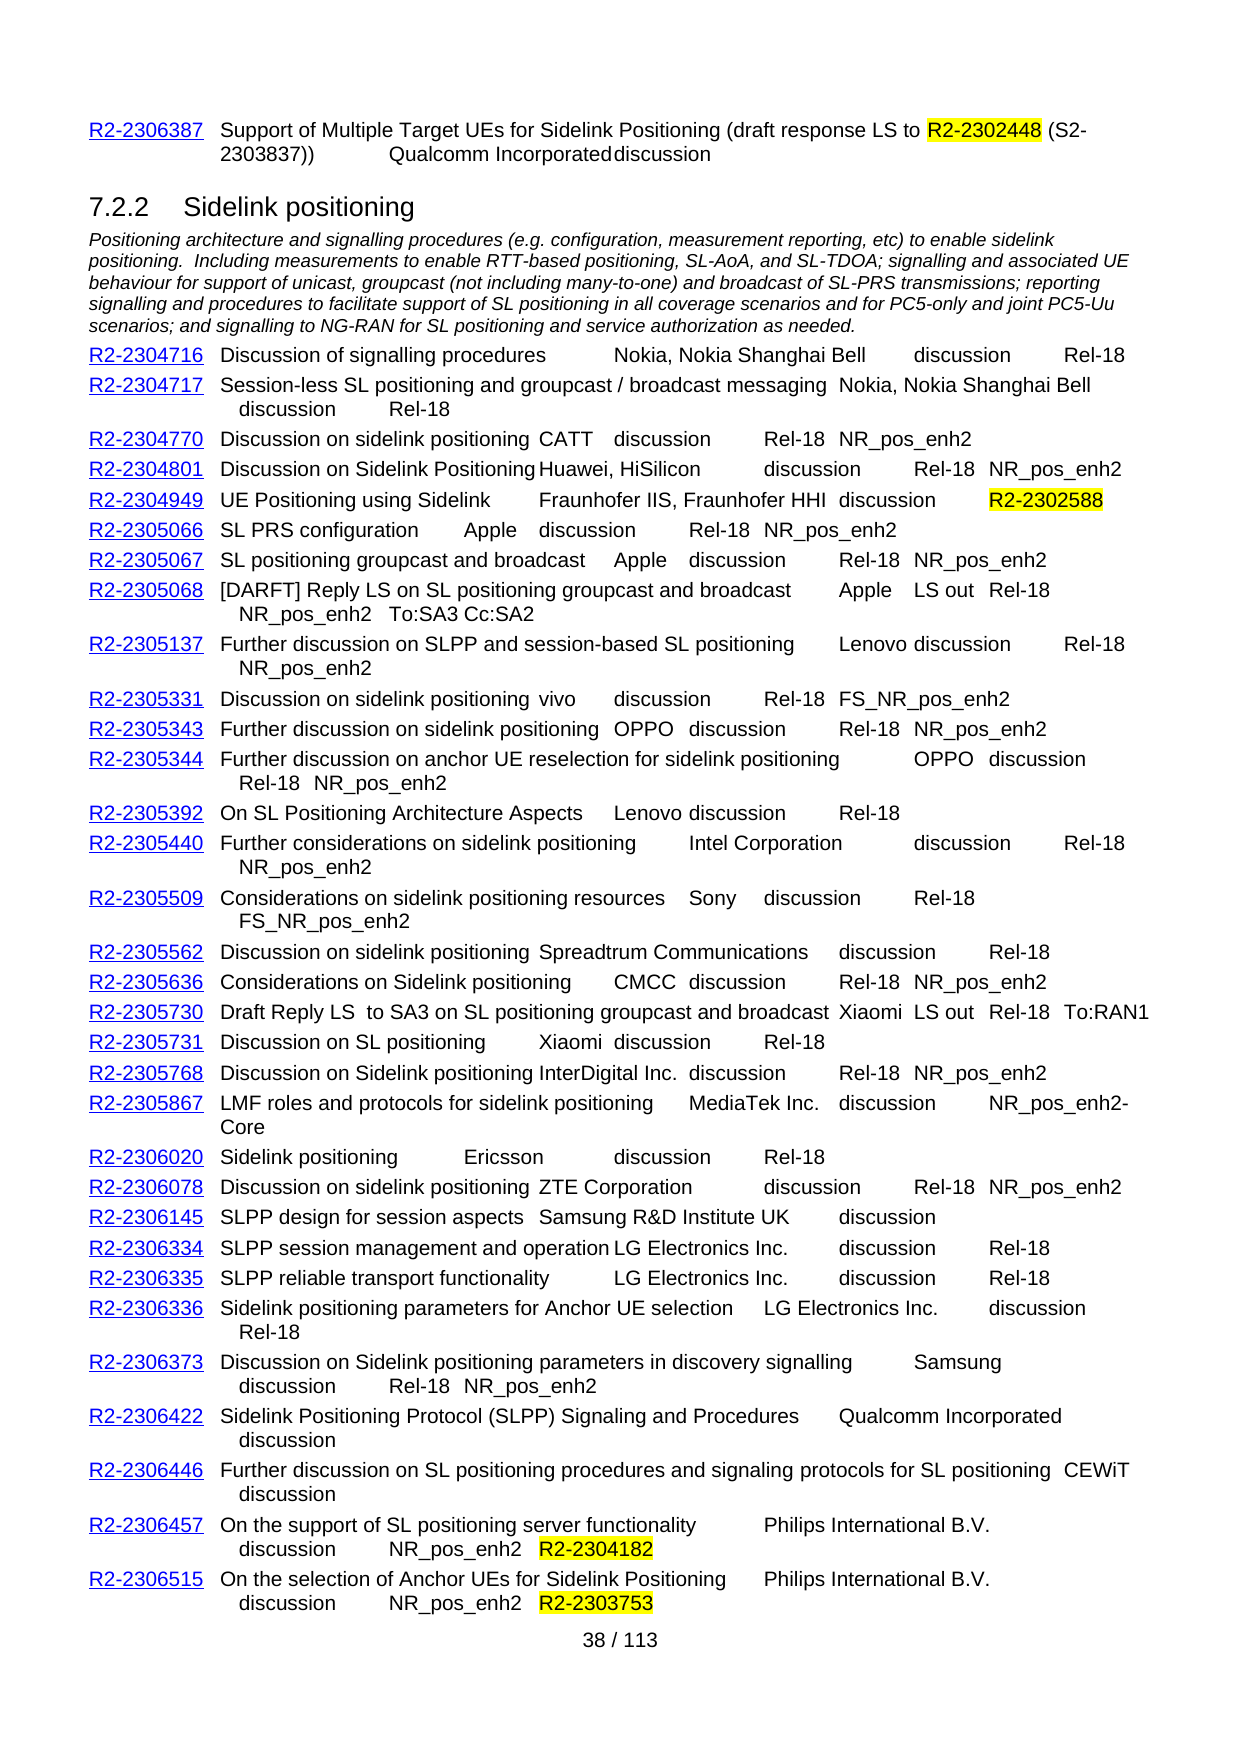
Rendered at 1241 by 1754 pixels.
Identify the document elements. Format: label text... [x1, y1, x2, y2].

title R2-2306078 Discussion on sidelink positioning ZTE Corporation discussion Rel-18 NR_pos_enh2 [89, 1175, 1152, 1199]
title R2-2305392 On SL Positioning Architecture Aspects Lenovo discussion Rel-18 [89, 801, 1152, 825]
title R2-2304770 Discussion on sidelink positioning CATT discussion Rel-18 NR_pos_enh2 [89, 427, 1152, 451]
title R2-2306422 Sidelink Positioning Protocol (SLPP) Signaling and Procedures Qualcomm Incorporated discussion [89, 1404, 1152, 1452]
title R2-2306387 Support of Multiple Target UEs for Sidelink Positioning (draft response LS to R2-2302448 (S2-2303837)) Qualcomm Incorporated discussion [89, 118, 1152, 166]
title R2-2306446 Further discussion on SL positioning procedures and signaling protocols for SL positioning CEWiT discussion [89, 1458, 1152, 1506]
title R2-2304716 Discussion of signalling procedures Nokia, Nokia Shanghai Bell discussion Rel-18 [89, 343, 1152, 367]
title R2-2305768 Discussion on Sidelink positioning InterDigital Inc. discussion Rel-18 NR_pos_enh2 [89, 1060, 1152, 1084]
title R2-2306373 Discussion on Sidelink positioning parameters in discovery signalling Samsung discussion Rel-18 NR_pos_enh2 [89, 1350, 1152, 1398]
title R2-2305343 Further discussion on sidelink positioning OPPO discussion Rel-18 NR_pos_enh2 [89, 717, 1152, 741]
title R2-2306020 Sidelink positioning Ericsson discussion Rel-18 [89, 1145, 1152, 1169]
title R2-2305137 Further discussion on SLPP and session-based SL positioning Lenovo discussion Rel-18 NR_pos_enh2 [89, 632, 1152, 680]
title R2-2305730 Draft Reply LS to SA3 on SL positioning groupcast and broadcast Xiaomi LS out Rel-18 To:RAN1 [89, 1000, 1152, 1024]
title R2-2304949 UE Positioning using Sidelink Fraunhofer IIS, Fraunhofer HHI discussion R2-2302588 [89, 487, 1152, 511]
title R2-2306336 Sidelink positioning parameters for Anchor UE selection LG Electronics Inc. discussion Rel-18 [89, 1296, 1152, 1344]
text Positioning architecture and signalling procedures (e.g. configuration, measurement reporting, etc) to enable sidelink positioning. Including measurements to enable RTT-based positioning, SL-AoA, and SL-TDOA; signalling and associated UE behaviour for support of unicast, groupcast (not including many-to-one) and broadcast of SL-PRS transmissions; reporting signalling and procedures to facilitate support of SL positioning in all coverage scenarios and for PC5-only and joint PC5-Uu scenarios; and signalling to NG-RAN for SL positioning and service authorization as needed. [89, 228, 1152, 336]
title R2-2305344 Further discussion on anchor UE reselection for sidelink positioning OPPO discussion Rel-18 NR_pos_enh2 [89, 747, 1152, 795]
title R2-2306334 SLPP session management and operation LG Electronics Inc. discussion Rel-18 [89, 1235, 1152, 1259]
subtitle 7.2.2 Sidelink positioning [89, 191, 1152, 222]
title R2-2306145 SLPP design for session aspects Samsung R&D Institute UK discussion [89, 1205, 1152, 1229]
title R2-2305068 [DARFT] Reply LS on SL positioning groupcast and broadcast Apple LS out Rel-18 NR_pos_enh2 To:SA3 Cc:SA2 [89, 578, 1152, 626]
title R2-2304717 Session-less SL positioning and groupcast / broadcast messaging Nokia, Nokia Shanghai Bell discussion Rel-18 [89, 373, 1152, 421]
title R2-2304801 Discussion on Sidelink Positioning Huawei, HiSilicon discussion Rel-18 NR_pos_enh2 [89, 457, 1152, 481]
title R2-2306515 On the selection of Anchor UEs for Sidelink Positioning Philips International B.V. discussion NR_pos_enh2 R2-2303753 [89, 1567, 1152, 1614]
title R2-2305562 Discussion on sidelink positioning Spreadtrum Communications discussion Rel-18 [89, 939, 1152, 963]
title R2-2305440 Further considerations on sidelink positioning Intel Corporation discussion Rel-18 NR_pos_enh2 [89, 831, 1152, 879]
title R2-2305867 LMF roles and protocols for sidelink positioning MediaTek Inc. discussion NR_pos_enh2-Core [89, 1091, 1152, 1138]
title R2-2305636 Considerations on Sidelink positioning CMCC discussion Rel-18 NR_pos_enh2 [89, 970, 1152, 994]
title R2-2306457 On the support of SL positioning server functionality Philips International B.V. discussion NR_pos_enh2 R2-2304182 [89, 1512, 1152, 1560]
title R2-2306335 SLPP reliable transport functionality LG Electronics Inc. discussion Rel-18 [89, 1266, 1152, 1289]
title R2-2305331 Discussion on sidelink positioning vivo discussion Rel-18 FS_NR_pos_enh2 [89, 686, 1152, 710]
title R2-2305066 SL PRS configuration Apple discussion Rel-18 NR_pos_enh2 [89, 518, 1152, 542]
title R2-2305509 Considerations on sidelink positioning resources Sony discussion Rel-18 FS_NR_pos_enh2 [89, 885, 1152, 933]
title R2-2305731 Discussion on SL positioning Xiaomi discussion Rel-18 [89, 1030, 1152, 1054]
title R2-2305067 SL positioning groupcast and broadcast Apple discussion Rel-18 NR_pos_enh2 [89, 548, 1152, 572]
